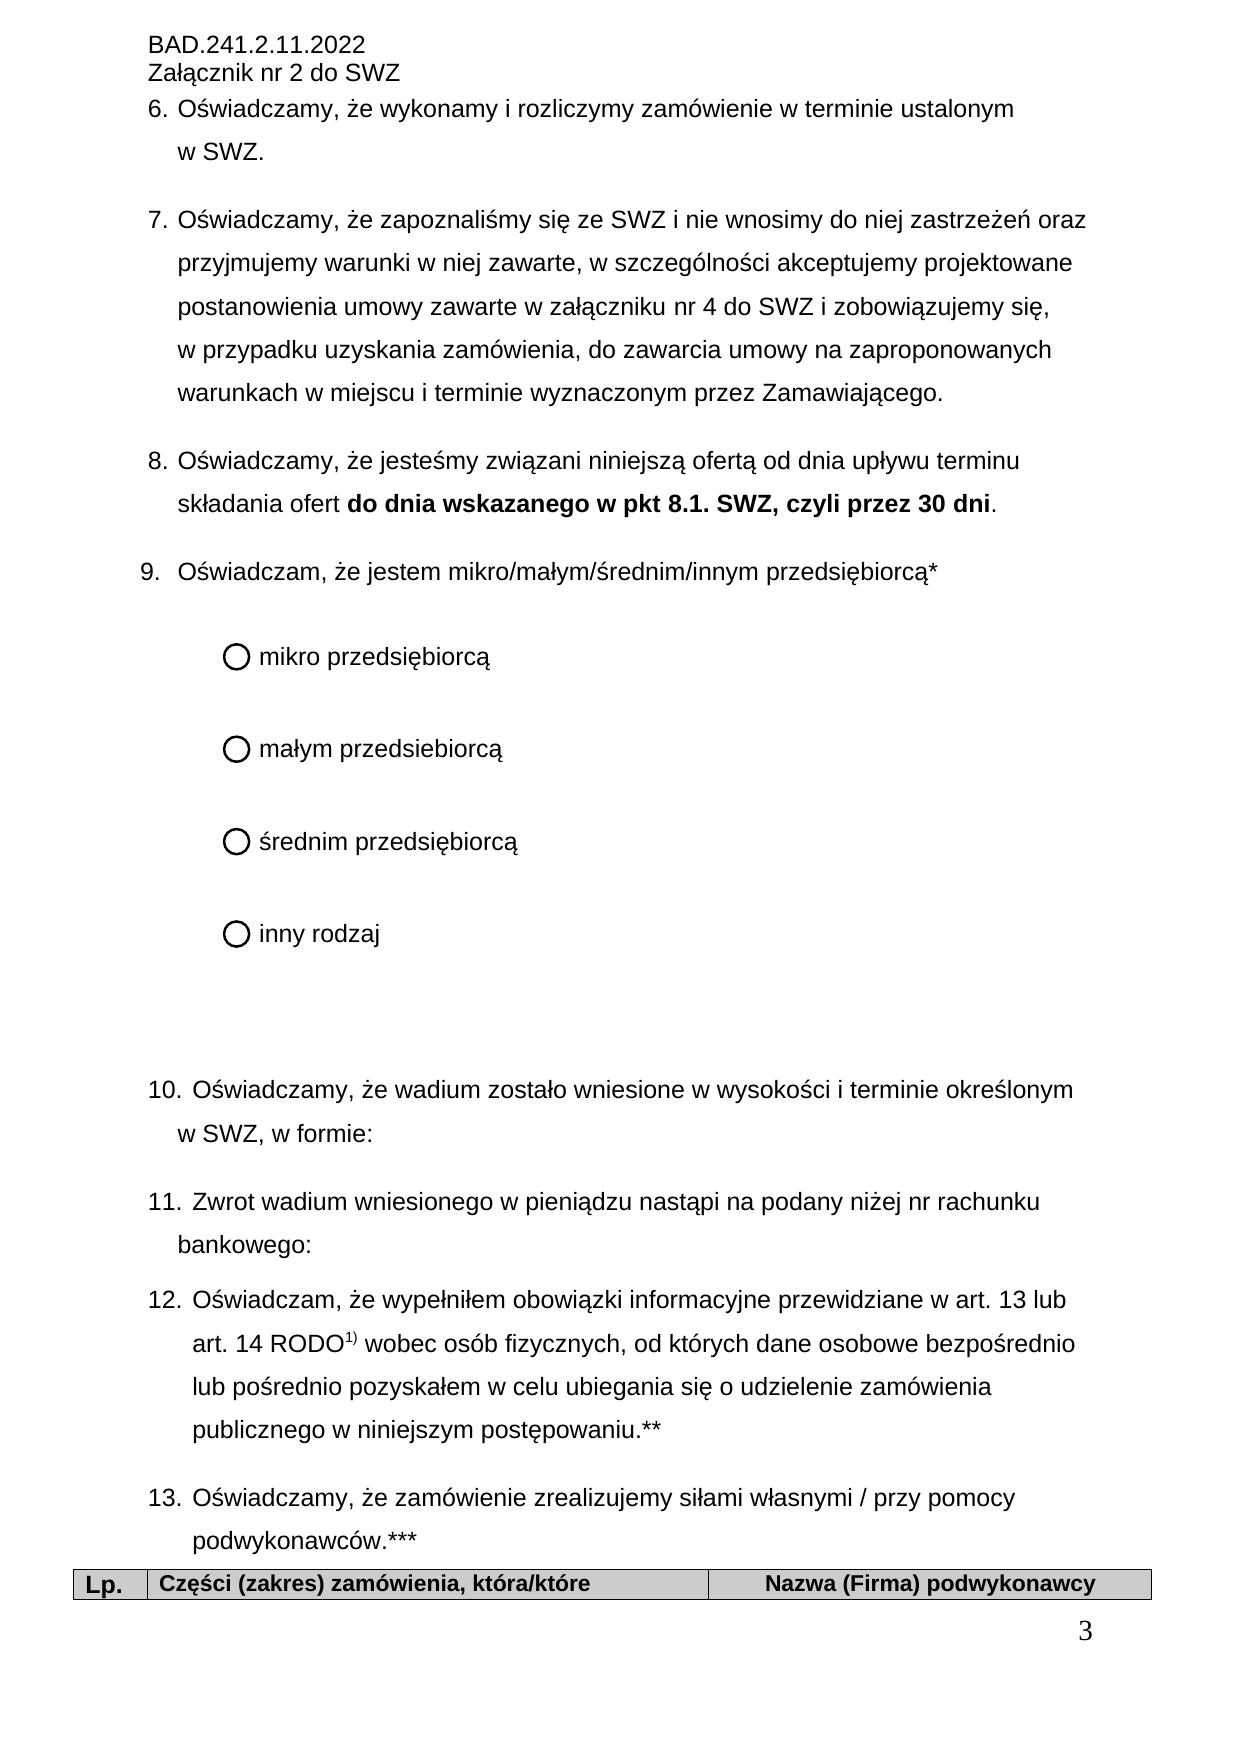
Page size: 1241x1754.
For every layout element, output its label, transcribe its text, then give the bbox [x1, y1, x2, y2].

list Oświadczamy, że zapoznaliśmy się ze SWZ i nie wnosimy do niej zastrzeżeń oraz przyjmujemy warunki w niej zawarte, w szczególności akceptujemy projektowane postanowienia umowy zawarte w załączniku nr 4 do SWZ i zobowiązujemy się, w przypadku uzyskania zamówienia, do zawarcia umowy na zaproponowanych warunkach w miejscu i terminie wyznaczonym przez Zamawiającego. [148, 205, 1092, 406]
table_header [148, 1570, 708, 1599]
list Zwrot wadium wniesionego w pieniądzu nastąpi na podany niżej nr rachunku bankowego: [148, 1187, 1092, 1258]
table_header Lp. [74, 1570, 147, 1599]
list Oświadczamy, że wykonamy i rozliczymy zamówienie w terminie ustalonym w SWZ. [148, 94, 1092, 166]
list Oświadczam, że wypełniłem obowiązki informacyjne przewidziane w art. 13 lub art. 14 RODO1) wobec osób fizycznych, od których dane osobowe bezpośrednio lub pośrednio pozyskałem w celu ubiegania się o udzielenie zamówienia publicznego w niniejszym postępowaniu.** [148, 1285, 1092, 1443]
list Oświadczamy, że wadium zostało wniesione w wysokości i terminie określonym w SWZ, w formie: [148, 1075, 1092, 1147]
list Oświadczam, że jestem mikro/małym/średnim/innym przedsiębiorcą* [140, 557, 1092, 586]
list Oświadczamy, że zamówienie zrealizujemy siłami własnymi / przy pomocy podwykonawców.*** [148, 1483, 1092, 1555]
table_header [709, 1570, 1151, 1599]
list Oświadczamy, że jesteśmy związani niniejszą ofertą od dnia upływu terminu składania ofert do dnia wskazanego w pkt 8.1. SWZ, czyli przez 30 dni. [148, 446, 1092, 518]
